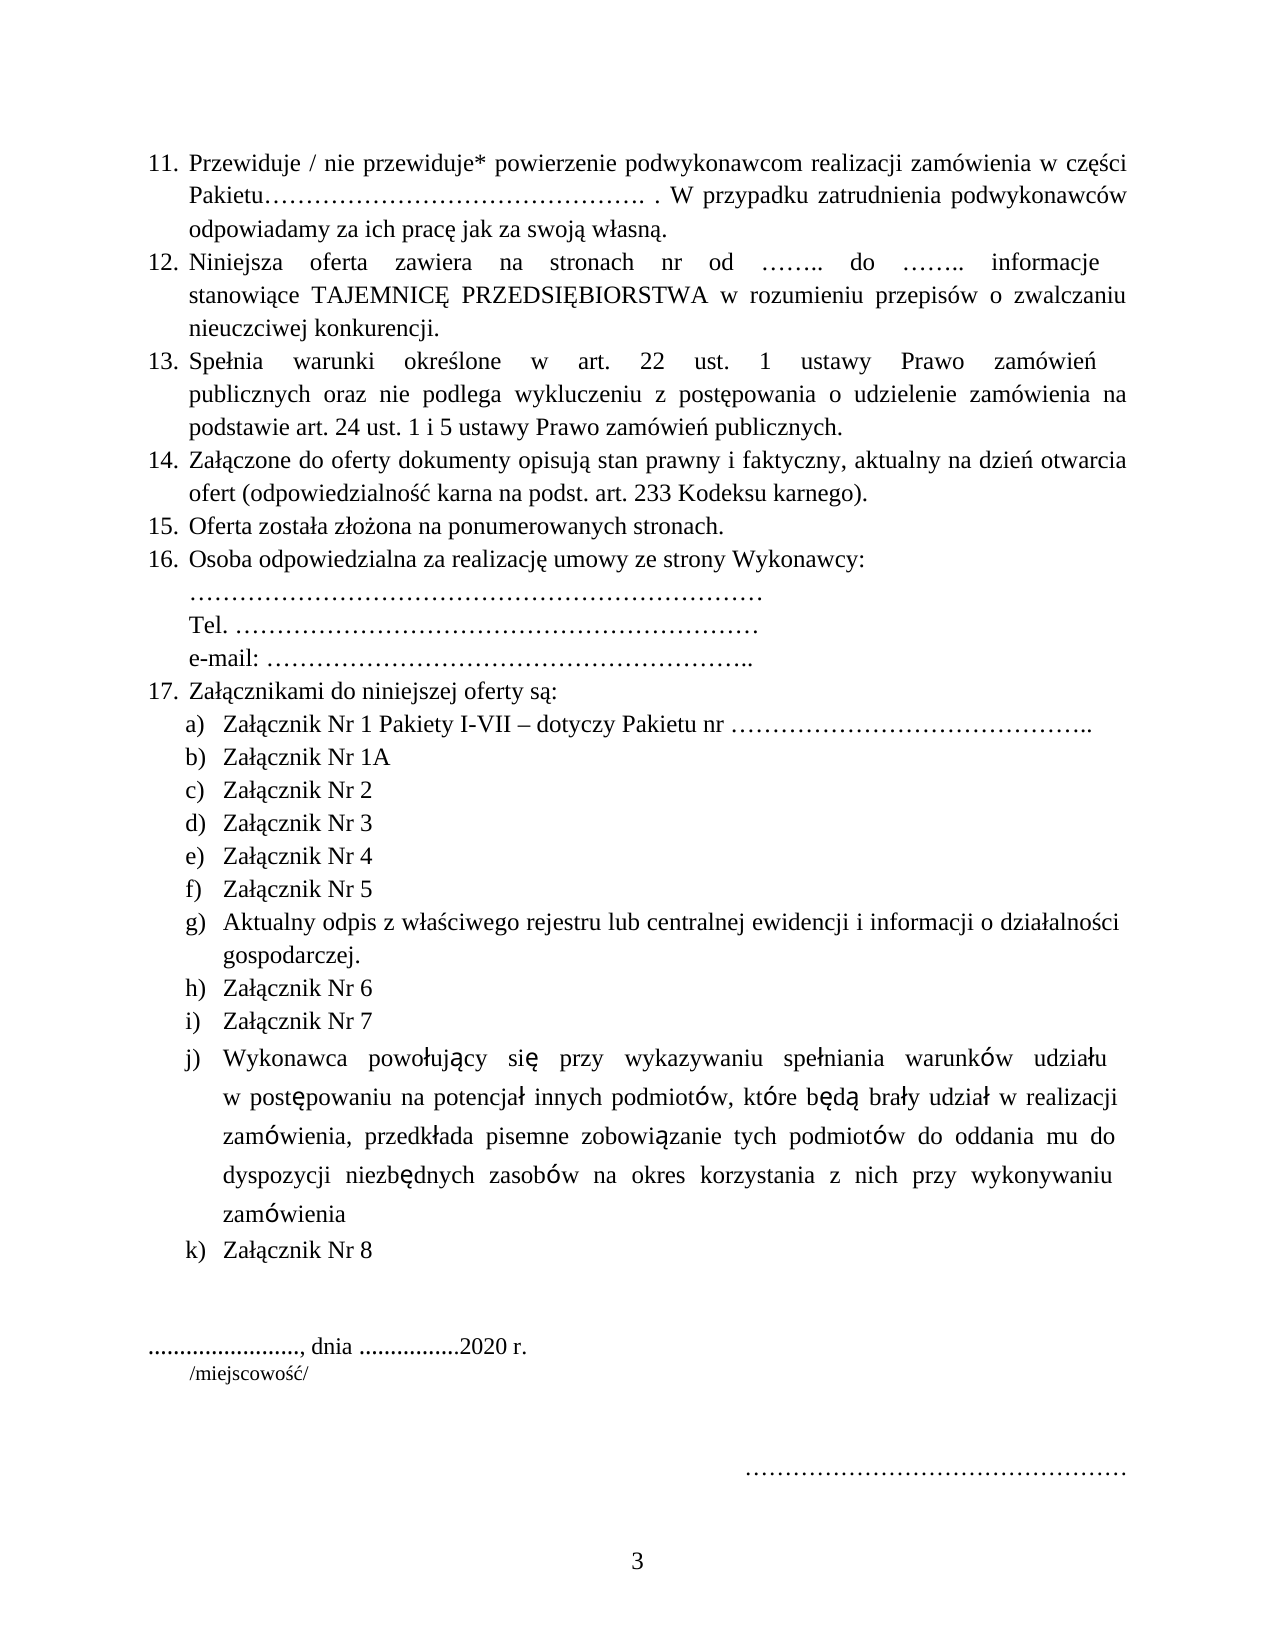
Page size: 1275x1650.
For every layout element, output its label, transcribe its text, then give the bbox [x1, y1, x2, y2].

list Niniejsza oferta zawiera na stronach nr od …….. do …….. informacje stanowiące TAJEMNICĘ PRZEDSIĘBIORSTWA w rozumieniu przepisów o zwalczaniu nieuczciwej konkurencji. [148, 247, 1127, 341]
text Tel. ……………………………………………………… [188, 610, 1127, 639]
list Załącznik Nr 6 [185, 973, 1127, 1002]
list Oferta została złożona na ponumerowanych stronach. [148, 511, 1127, 539]
list Załącznik Nr 1A [185, 742, 1127, 771]
text /miejscowość/ [148, 1361, 1127, 1385]
list Wykonawca powołujący się przy wykazywaniu spełniania warunków udziału w postępowaniu na potencjał innych podmiotów, które będą brały udział w realizacji zamówienia, przedkłada pisemne zobowiązanie tych podmiotów do oddania mu do dyspozycji niezbędnych zasobów na okres korzystania z nich przy wykonywaniu zamówienia [185, 1039, 1127, 1230]
list Załączone do oferty dokumenty opisują stan prawny i faktyczny, aktualny na dzień otwarcia ofert (odpowiedzialność karna na podst. art. 233 Kodeksu karnego). [148, 445, 1127, 507]
list Załącznik Nr 8 [185, 1235, 1127, 1264]
list Załącznik Nr 3 [185, 808, 1127, 837]
list Załącznik Nr 4 [185, 841, 1127, 870]
list Załącznik Nr 5 [185, 874, 1127, 903]
text ……………………, dnia …………….2020 r. [148, 1329, 1127, 1361]
list Załącznik Nr 2 [185, 775, 1127, 804]
list Spełnia warunki określone w art. 22 ust. 1 ustawy Prawo zamówień publicznych oraz nie podlega wykluczeniu z postępowania o udzielenie zamówienia na podstawie art. 24 ust. 1 i 5 ustawy Prawo zamówień publicznych. [148, 346, 1127, 441]
list Załącznik Nr 1 Pakiety I-VII – dotyczy Pakietu nr …………………………………….. [185, 709, 1127, 738]
list Załącznikami do niniejszej oferty są: [148, 676, 1127, 705]
text ………………………………………… [148, 1452, 1127, 1480]
text …………………………………………………………… [188, 577, 1127, 606]
list Osoba odpowiedzialna za realizację umowy ze strony Wykonawcy: [148, 544, 1127, 573]
list Przewiduje / nie przewiduje* powierzenie podwykonawcom realizacji zamówienia w części Pakietu………………………………………. . W przypadku zatrudnienia podwykonawców odpowiadamy za ich pracę jak za swoją własną. [148, 148, 1127, 242]
list Załącznik Nr 7 [185, 1006, 1127, 1035]
text e-mail: ………………………………………………….. [188, 643, 1127, 672]
list Aktualny odpis z właściwego rejestru lub centralnej ewidencji i informacji o działalności gospodarczej. [185, 907, 1127, 969]
